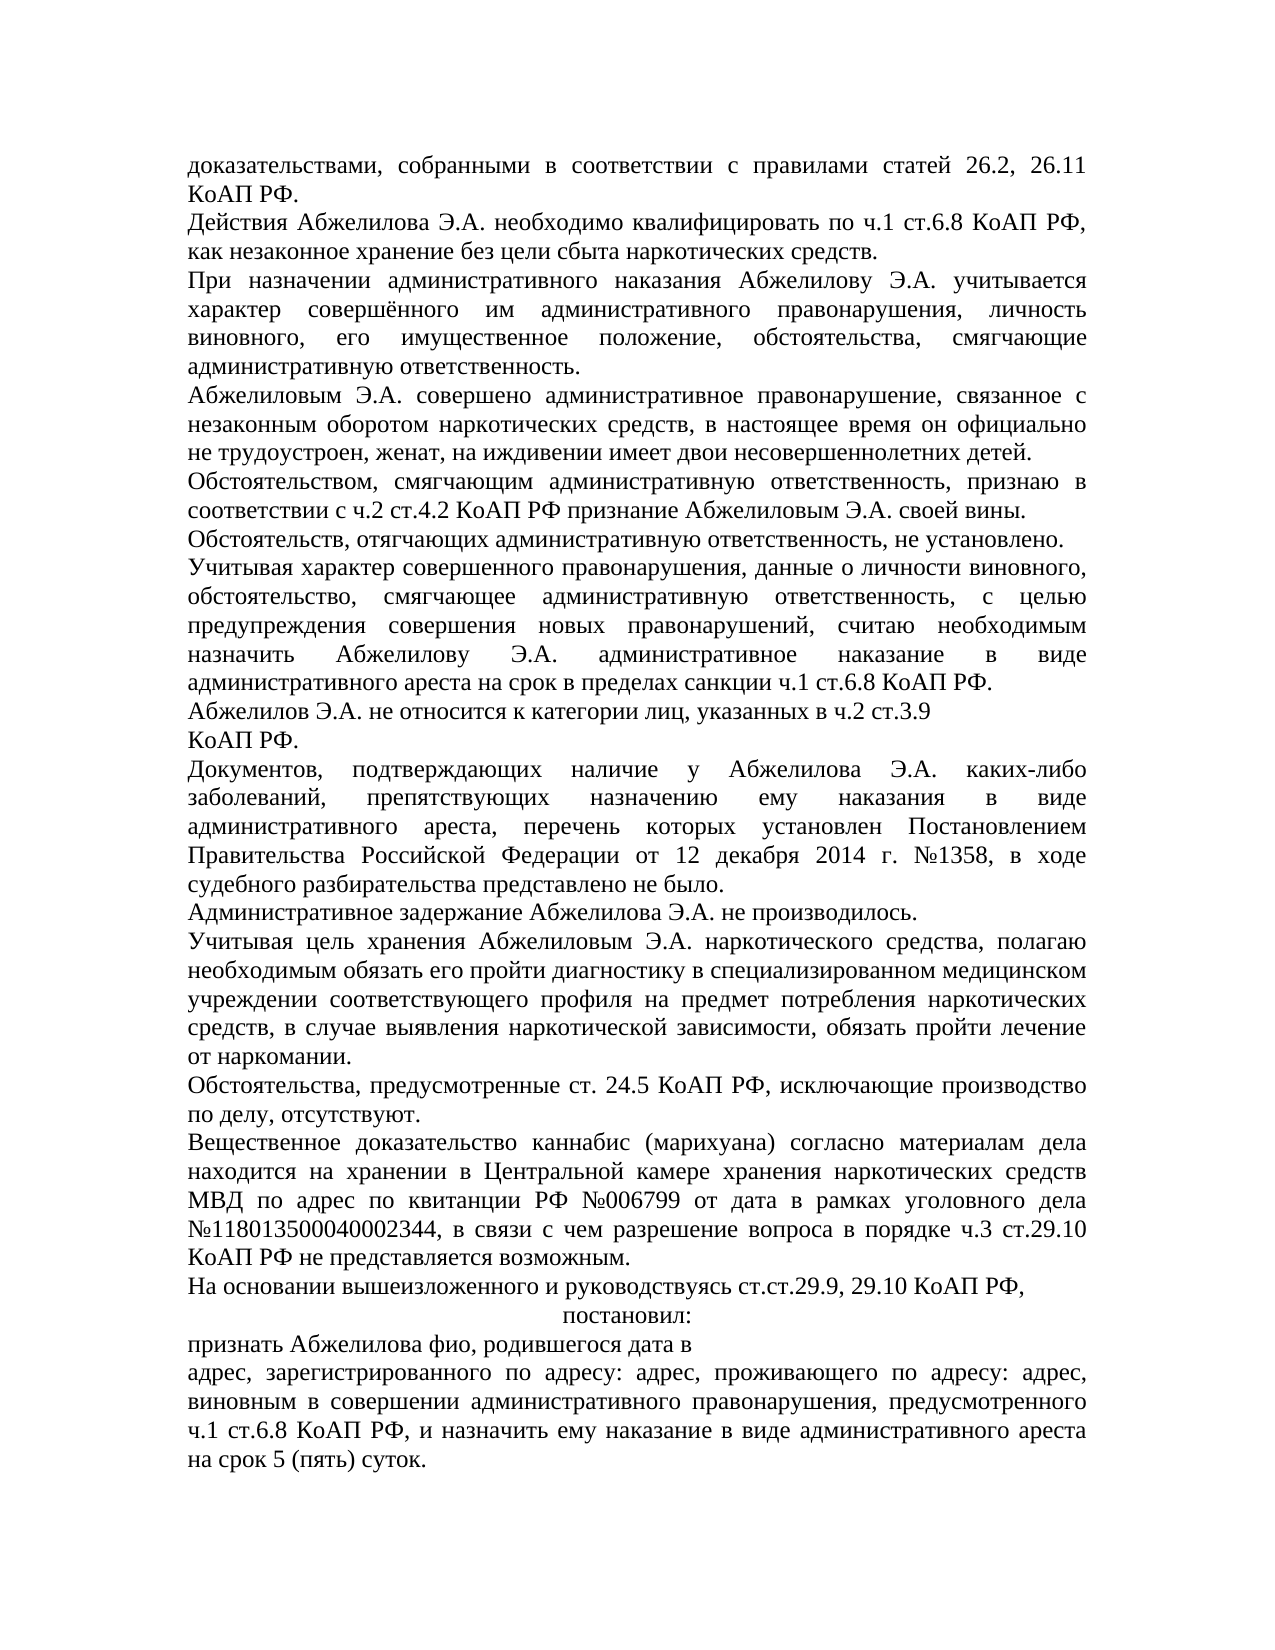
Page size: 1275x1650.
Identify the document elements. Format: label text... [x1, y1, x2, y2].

text При назначении административного наказания Абжелилову Э.А. учитывается характер совершённого им административного правонарушения, личность виновного, его имущественное положение, обстоятельства, смягчающие административную ответственность. [187, 265, 1087, 380]
text Действия Абжелилова Э.А. необходимо квалифицировать по ч.1 ст.6.8 КоАП РФ, как незаконное хранение без цели сбыта наркотических средств. [187, 207, 1087, 265]
text признать Абжелилова фио, родившегося дата в [187, 1329, 1087, 1357]
text Обстоятельств, отягчающих административную ответственность, не установлено. [187, 524, 1087, 552]
text Документов, подтверждающих наличие у Абжелилова Э.А. каких-либо заболеваний, препятствующих назначению ему наказания в виде административного ареста, перечень которых установлен Постановлением Правительства Российской Федерации от 12 декабря 2014 г. №1358, в ходе судебного разбирательства представлено не было. [187, 754, 1087, 897]
text Административное задержание Абжелилова Э.А. не производилось. [187, 897, 1087, 926]
text КоАП РФ. [187, 725, 1087, 754]
text Обстоятельства, предусмотренные ст. 24.5 КоАП РФ, исключающие производство по делу, отсутствуют. [187, 1070, 1087, 1127]
text Учитывая цель хранения Абжелиловым Э.А. наркотического средства, полагаю необходимым обязать его пройти диагностику в специализированном медицинском учреждении соответствующего профиля на предмет потребления наркотических средств, в случае выявления наркотической зависимости, обязать пройти лечение от наркомании. [187, 926, 1087, 1070]
text На основании вышеизложенного и руководствуясь ст.ст.29.9, 29.10 КоАП РФ, [187, 1271, 1087, 1300]
text Учитывая характер совершенного правонарушения, данные о личности виновного, обстоятельство, смягчающее административную ответственность, с целью предупреждения совершения новых правонарушений, считаю необходимым назначить Абжелилову Э.А. административное наказание в виде административного ареста на срок в пределах санкции ч.1 ст.6.8 КоАП РФ. [187, 552, 1087, 696]
text постановил: [487, 1300, 1087, 1329]
text Абжелилов Э.А. не относится к категории лиц, указанных в ч.2 ст.3.9 [187, 696, 1087, 725]
text адрес, зарегистрированного по адресу: адрес, проживающего по адресу: адрес, виновным в совершении административного правонарушения, предусмотренного ч.1 ст.6.8 КоАП РФ, и назначить ему наказание в виде административного ареста на срок 5 (пять) суток. [187, 1357, 1087, 1472]
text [187, 150, 1087, 207]
text Вещественное доказательство каннабис (марихуана) согласно материалам дела находится на хранении в Центральной камере хранения наркотических средств МВД по адрес по квитанции РФ №006799 от дата в рамках уголовного дела №118013500040002344, в связи с чем разрешение вопроса в порядке ч.3 ст.29.10 КоАП РФ не представляется возможным. [187, 1127, 1087, 1271]
text Абжелиловым Э.А. совершено административное правонарушение, связанное с незаконным оборотом наркотических средств, в настоящее время он официально не трудоустроен, женат, на иждивении имеет двои несовершеннолетних детей. [187, 380, 1087, 466]
text Обстоятельством, смягчающим административную ответственность, признаю в соответствии с ч.2 ст.4.2 КоАП РФ признание Абжелиловым Э.А. своей вины. [187, 466, 1087, 524]
